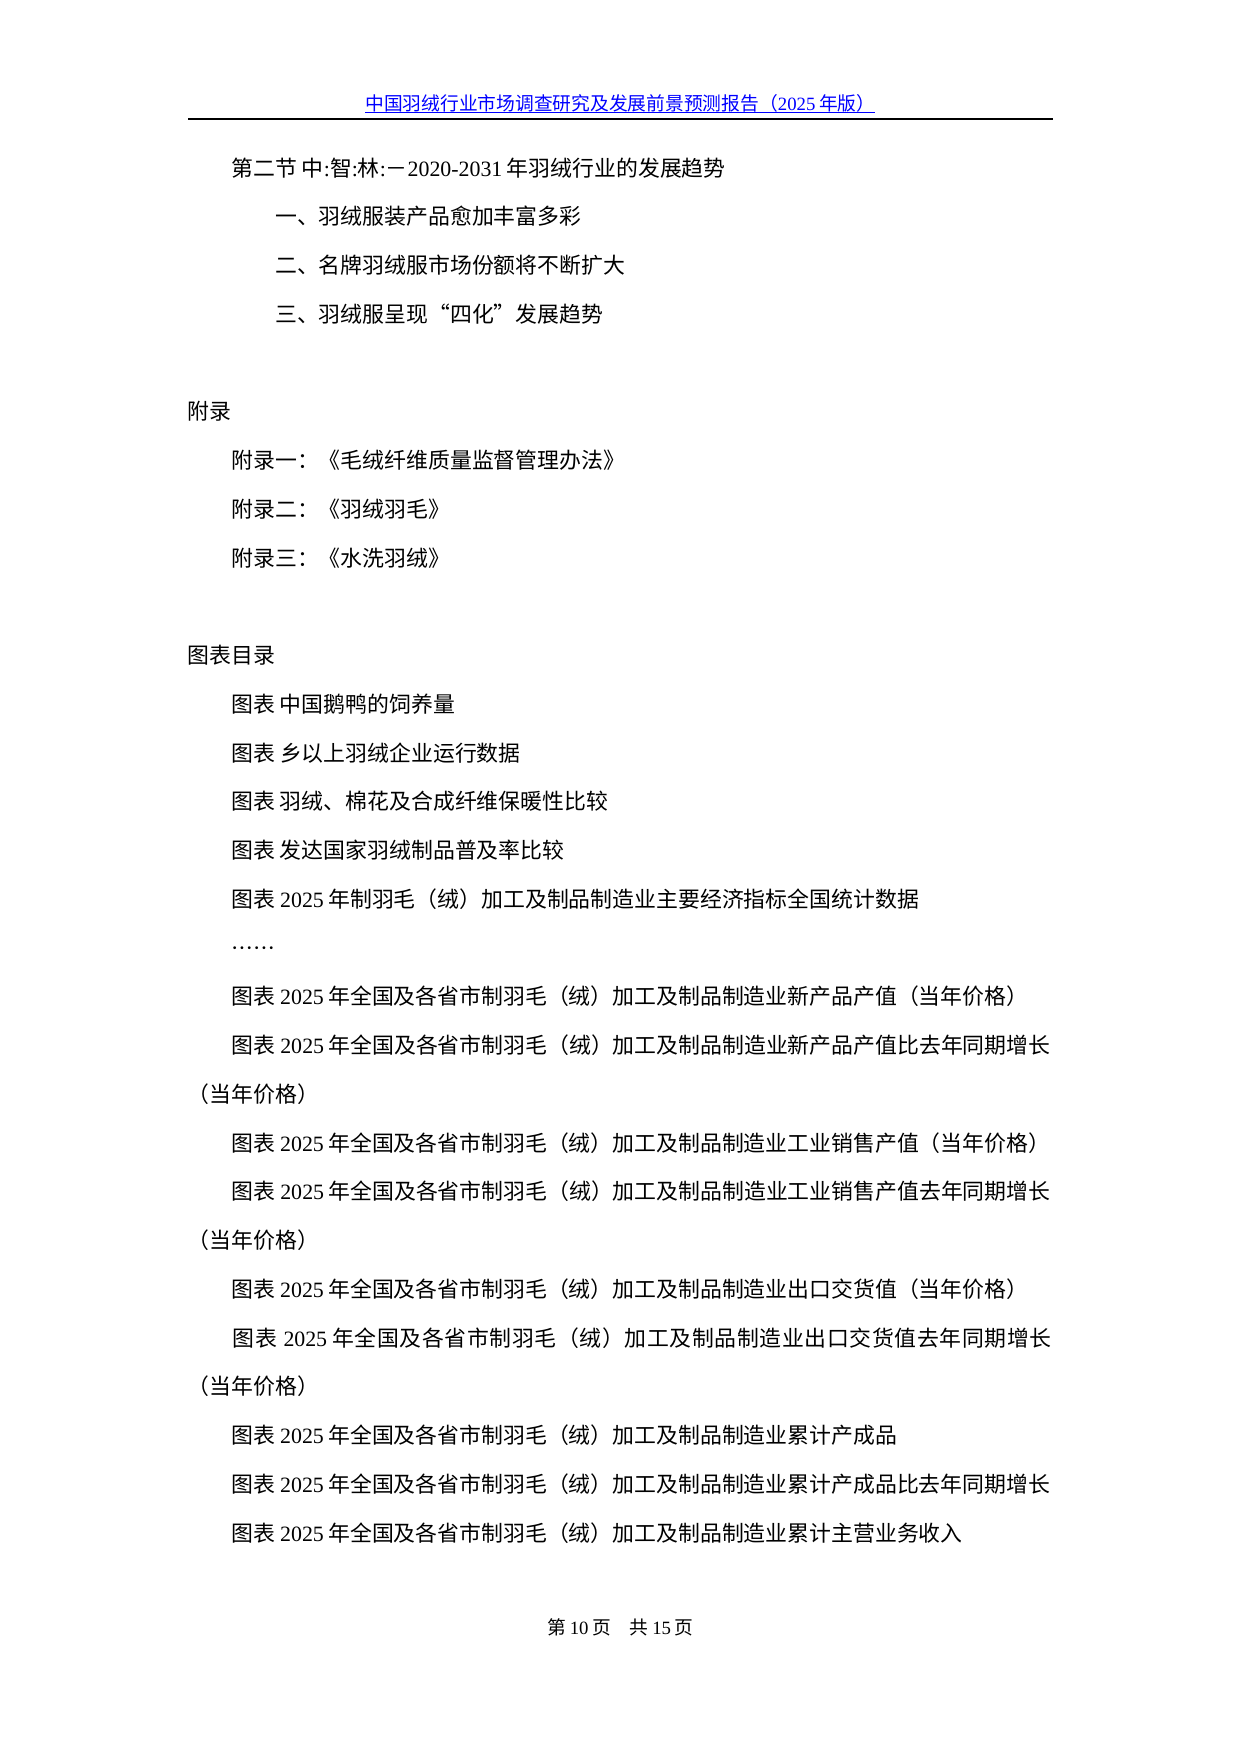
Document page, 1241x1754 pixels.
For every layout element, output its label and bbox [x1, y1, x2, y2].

text [187, 150, 1053, 1548]
